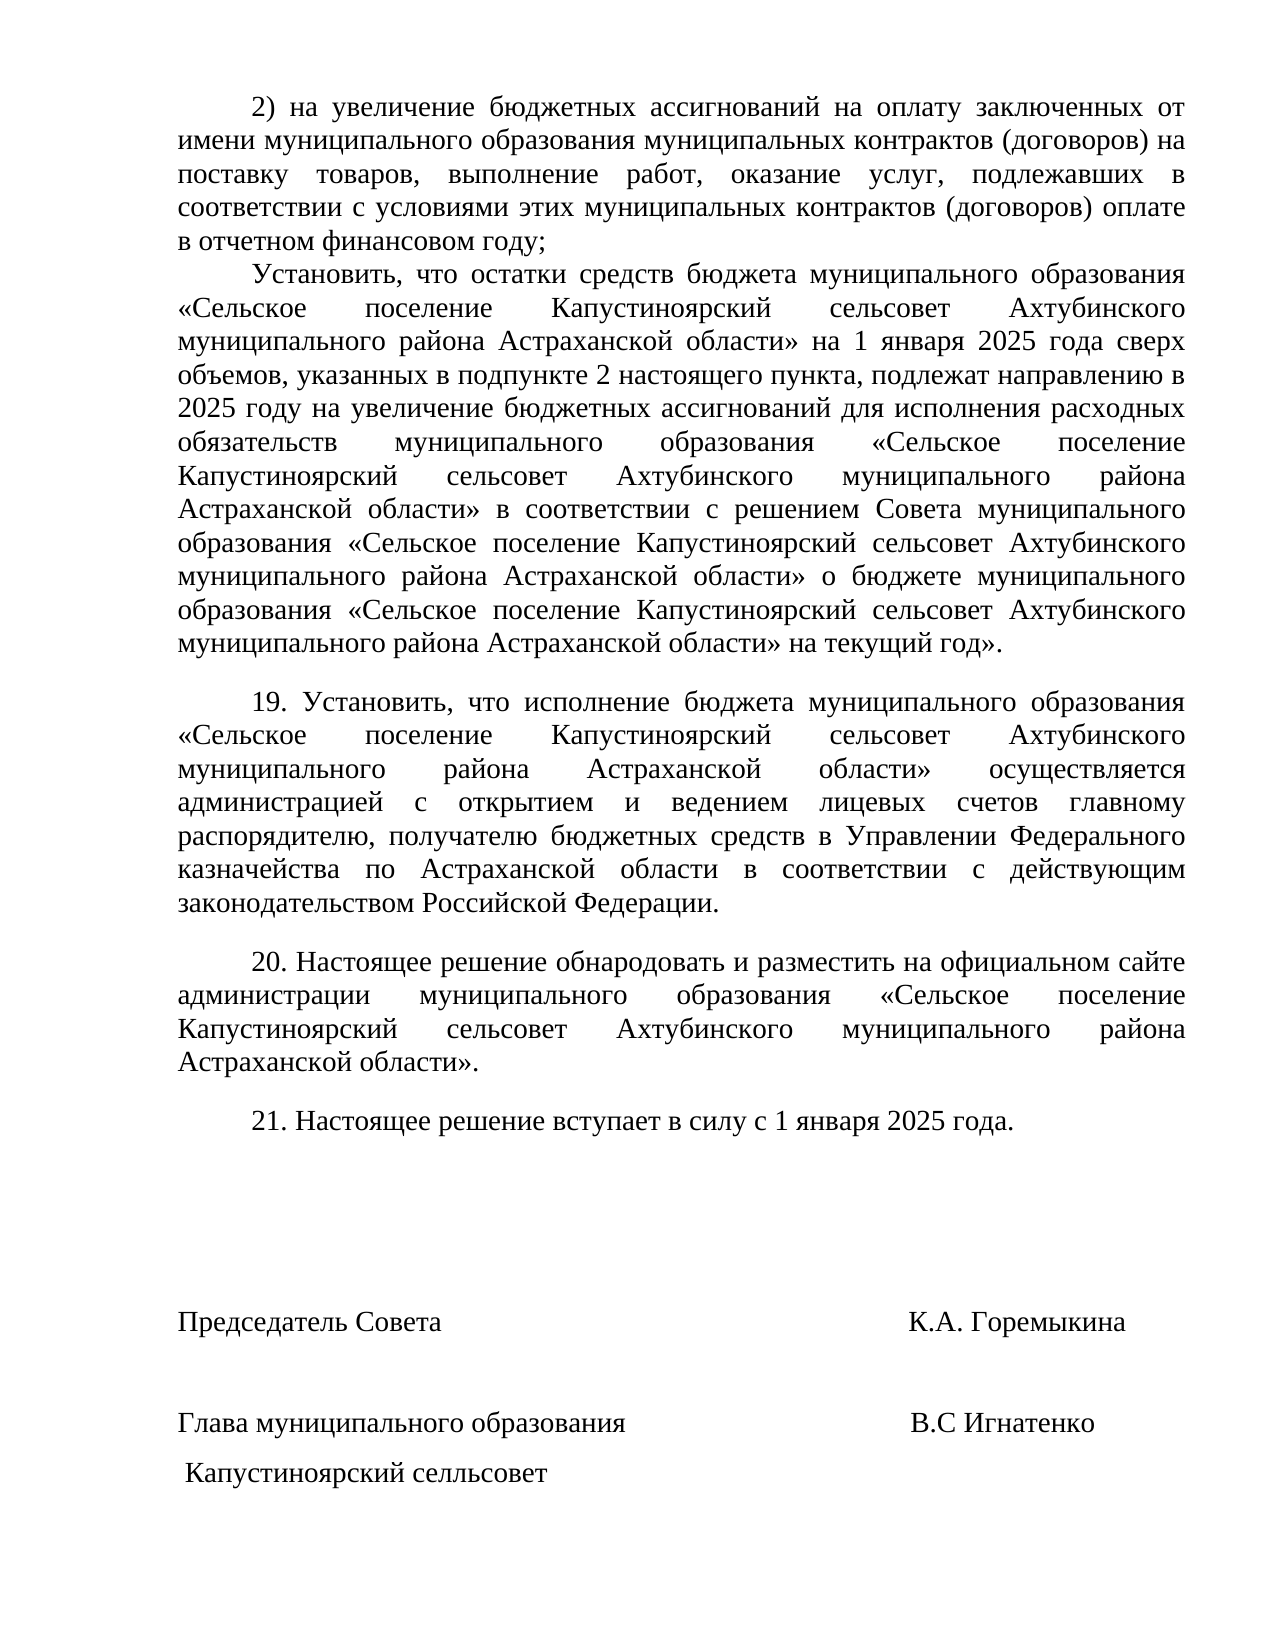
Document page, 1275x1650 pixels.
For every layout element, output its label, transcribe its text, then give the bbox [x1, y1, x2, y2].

text 2) на увеличение бюджетных ассигнований на оплату заключенных от имени муниципального образования муниципальных контрактов (договоров) на поставку товаров, выполнение работ, оказание услуг, подлежавших в соответствии с условиями этих муниципальных контрактов (договоров) оплате в отчетном финансовом году; [177, 89, 1186, 256]
text Председатель Совета К.А. Горемыкина [177, 1304, 1186, 1338]
text 20. Настоящее решение обнародовать и разместить на официальном сайте администрации муниципального образования «Сельское поселение Капустиноярский сельсовет Ахтубинского муниципального района Астраханской области». [177, 944, 1186, 1078]
text Установить, что остатки средств бюджета муниципального образования «Сельское поселение Капустиноярский сельсовет Ахтубинского муниципального района Астраханской области» на 1 января 2025 года сверх объемов, указанных в подпункте 2 настоящего пункта, подлежат направлению в 2025 году на увеличение бюджетных ассигнований для исполнения расходных обязательств муниципального образования «Сельское поселение Капустиноярский сельсовет Ахтубинского муниципального района Астраханской области» в соответствии с решением Совета муниципального образования «Сельское поселение Капустиноярский сельсовет Ахтубинского муниципального района Астраханской области» о бюджете муниципального образования «Сельское поселение Капустиноярский сельсовет Ахтубинского муниципального района Астраханской области» на текущий год». [177, 256, 1186, 659]
text 19. Установить, что исполнение бюджета муниципального образования «Сельское поселение Капустиноярский сельсовет Ахтубинского муниципального района Астраханской области» осуществляется администрацией с открытием и ведением лицевых счетов главному распорядителю, получателю бюджетных средств в Управлении Федерального казначейства по Астраханской области в соответствии с действующим законодательством Российской Федерации. [177, 684, 1186, 919]
text Капустиноярский селльсовет [177, 1455, 1186, 1488]
text 21. Настоящее решение вступает в силу с 1 января 2025 года. [177, 1103, 1186, 1136]
text Глава муниципального образования В.С Игнатенко [177, 1405, 1186, 1438]
